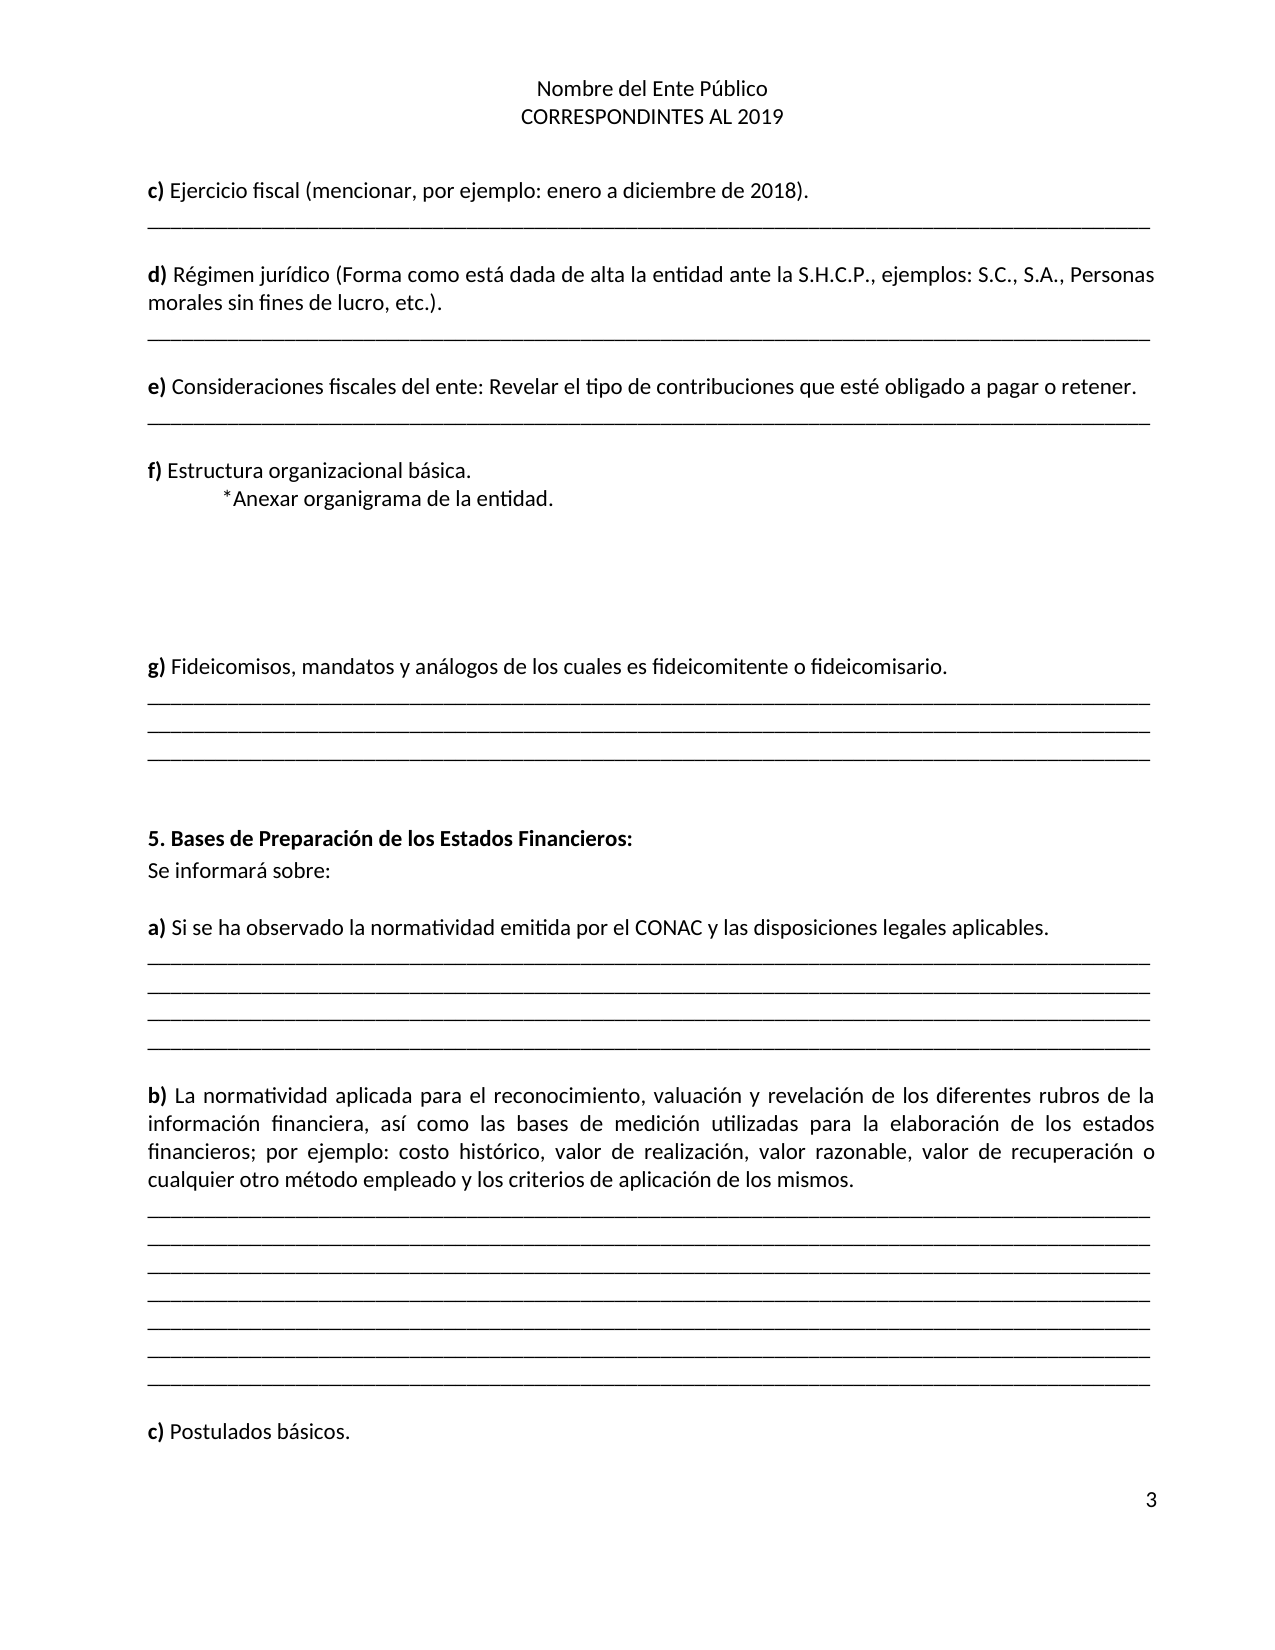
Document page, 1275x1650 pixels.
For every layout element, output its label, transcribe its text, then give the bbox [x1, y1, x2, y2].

text g) Fideicomisos, mandatos y análogos de los cuales es fideicomitente o fideicomisario. [148, 652, 1157, 680]
text d) Régimen jurídico (Forma como está dada de alta la entidad ante la S.H.C.P., ejemplos: S.C., S.A., Personas morales sin fines de lucro, etc.). [148, 260, 1157, 316]
text *Anexar organigrama de la entidad. [148, 484, 1157, 512]
text f) Estructura organizacional básica. [148, 456, 1157, 484]
text Se informará sobre: [148, 857, 1157, 884]
text c) Postulados básicos. [148, 1417, 1157, 1445]
text b) La normatividad aplicada para el reconocimiento, valuación y revelación de los diferentes rubros de la información financiera, así como las bases de medición utilizadas para la elaboración de los estados financieros; por ejemplo: costo histórico, valor de realización, valor razonable, valor de recuperación o cualquier otro método empleado y los criterios de aplicación de los mismos. [148, 1081, 1157, 1193]
text e) Consideraciones fiscales del ente: Revelar el tipo de contribuciones que esté obligado a pagar o retener. [148, 372, 1157, 400]
subtitle 5. Bases de Preparación de los Estados Financieros: [148, 824, 1157, 852]
text c) Ejercicio fiscal (mencionar, por ejemplo: enero a diciembre de 2018). [148, 176, 1157, 204]
text a) Si se ha observado la normatividad emitida por el CONAC y las disposiciones legales aplicables. [148, 913, 1157, 941]
